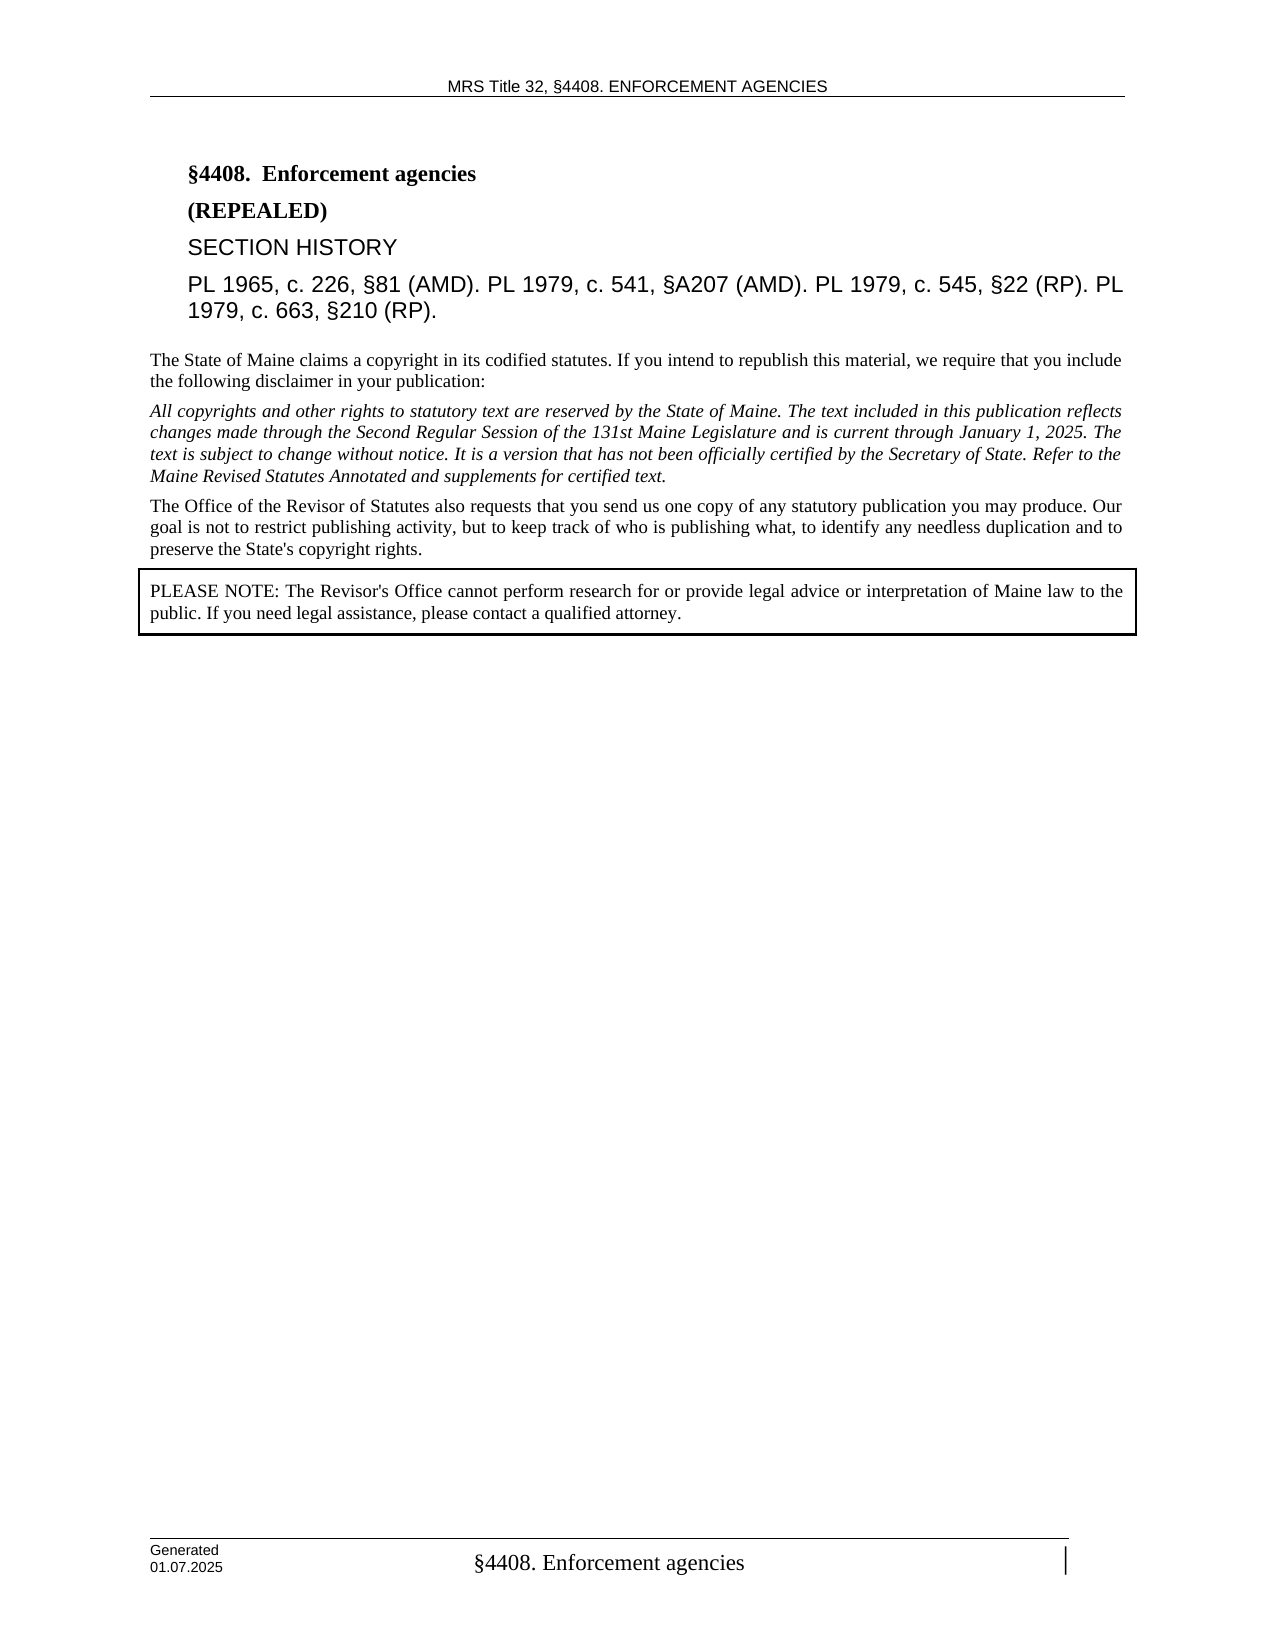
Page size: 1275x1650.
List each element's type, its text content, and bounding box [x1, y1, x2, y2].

text PL 1965, c. 226, §81 (AMD). PL 1979, c. 541, §A207 (AMD). PL 1979, c. 545, §22 (RP). PL 1979, c. 663, §210 (RP). [187, 271, 1125, 323]
text SECTION HISTORY [187, 234, 1125, 260]
text §4408. Enforcement agencies [187, 160, 1125, 187]
text All copyrights and other rights to statutory text are reserved by the State of Maine. The text included in this publication reflects changes made through the Second Regular Session of the 131st Maine Legislature and is current through January 1, 2025 . The text is subject to change without notice. It is a version that has not been officially certified by the Secretary of State. Refer to the Maine Revised Statutes Annotated and supplements for certified text. [150, 400, 1125, 486]
text (REPEALED) [187, 197, 1125, 223]
text The Office of the Revisor of Statutes also requests that you send us one copy of any statutory publication you may produce. Our goal is not to restrict publishing activity, but to keep track of who is publishing what, to identify any needless duplication and to preserve the State's copyright rights. [150, 494, 1125, 559]
text PLEASE NOTE: The Revisor's Office cannot perform research for or provide legal advice or interpretation of Maine law to the public. If you need legal assistance, please contact a qualified attorney. [140, 570, 1135, 633]
text The State of Maine claims a copyright in its codified statutes. If you intend to republish this material, we require that you include the following disclaimer in your publication: [150, 348, 1125, 392]
